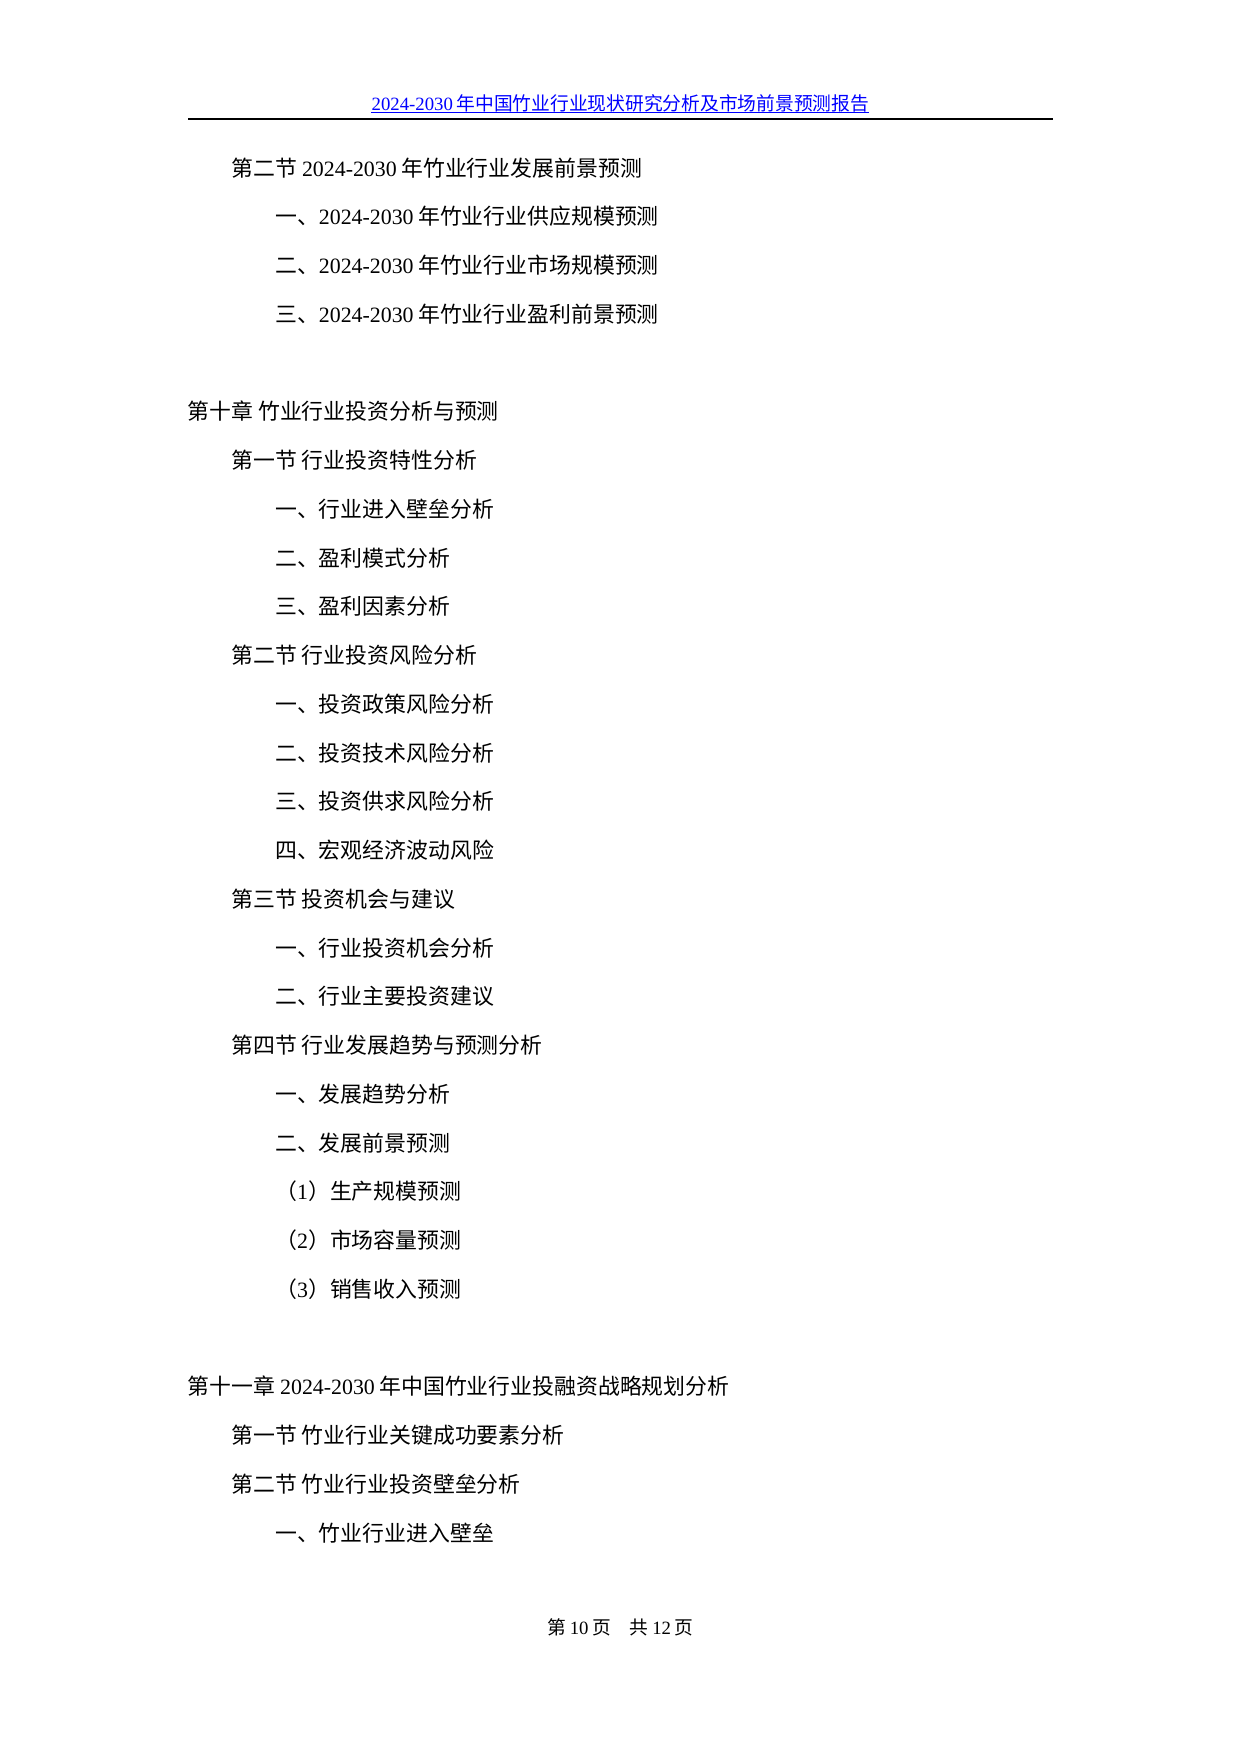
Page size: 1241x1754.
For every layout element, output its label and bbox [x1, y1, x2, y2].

text [187, 150, 1053, 1548]
